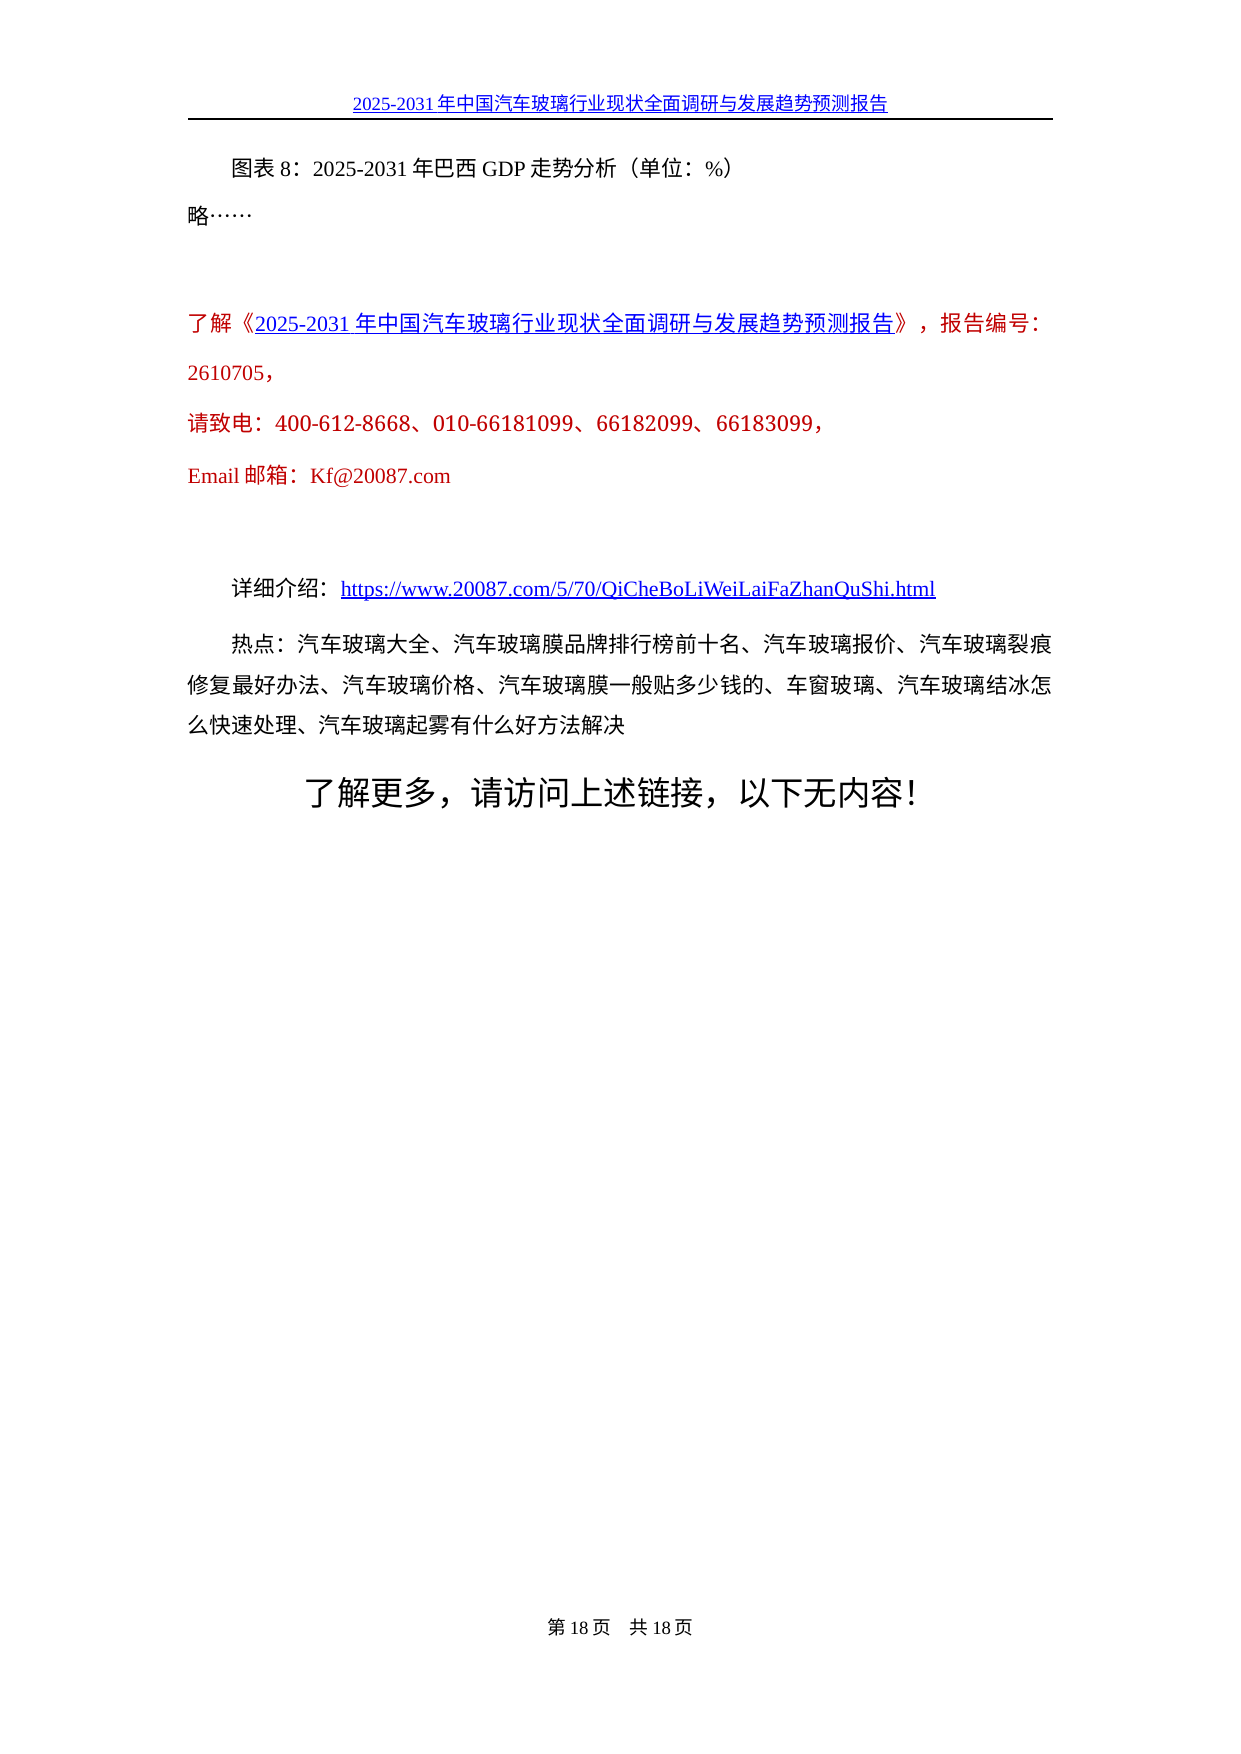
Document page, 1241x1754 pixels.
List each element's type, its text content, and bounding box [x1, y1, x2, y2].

text 了解《2025-2031年中国汽车玻璃行业现状全面调研与发展趋势预测报告》，报告编号：2610705， [187, 305, 1053, 387]
text 热点：汽车玻璃大全、汽车玻璃膜品牌排行榜前十名、汽车玻璃报价、汽车玻璃裂痕修复最好办法、汽车玻璃价格、汽车玻璃膜一般贴多少钱的、车窗玻璃、汽车玻璃结冰怎么快速处理、汽车玻璃起雾有什么好方法解决 [187, 627, 1053, 741]
text 详细介绍：https://www.20087.com/5/70/QiCheBoLiWeiLaiFaZhanQuShi.html [187, 570, 1053, 603]
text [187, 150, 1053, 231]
text Email邮箱：Kf@20087.com [187, 457, 1053, 490]
title 了解更多，请访问上述链接，以下无内容！ [187, 758, 1053, 823]
text 请致电：400-612-8668、010-66181099、66182099、66183099， [187, 406, 1053, 438]
